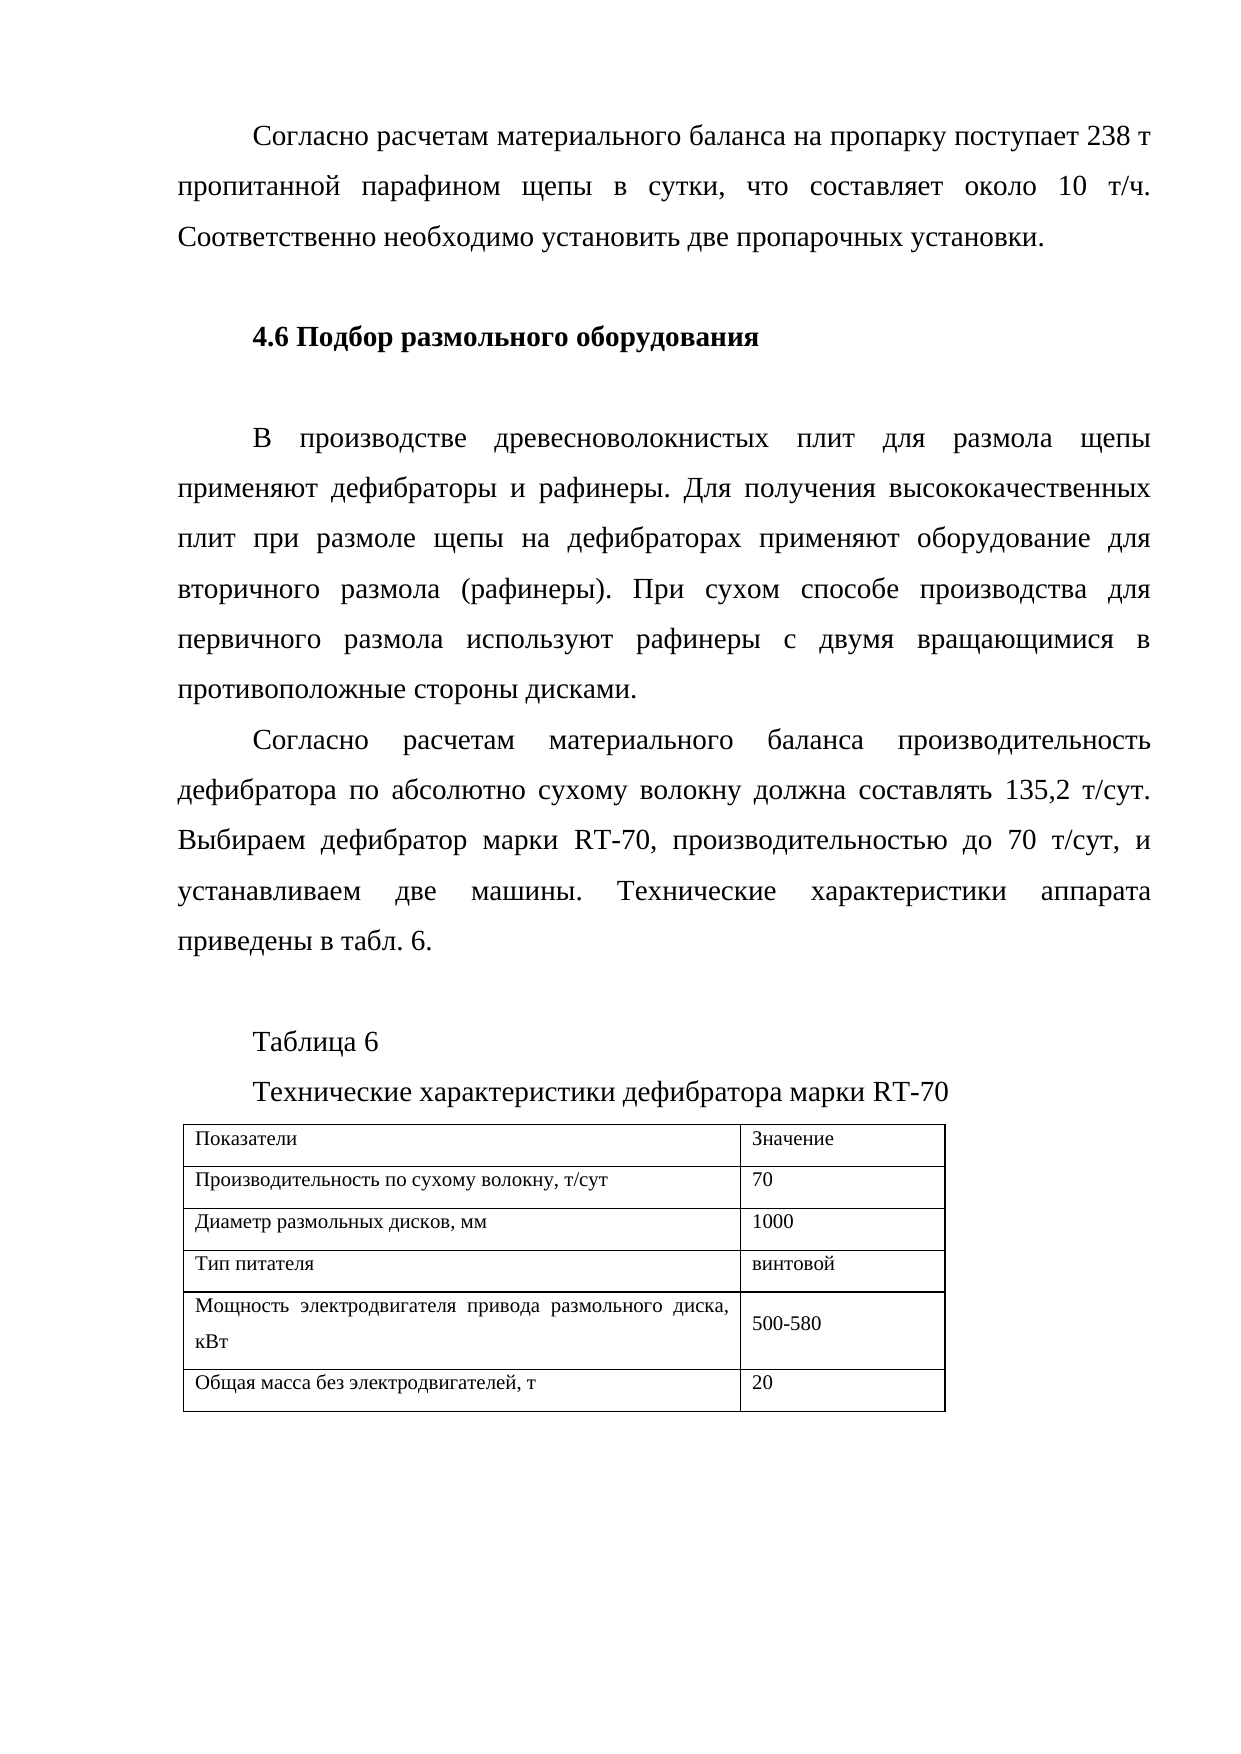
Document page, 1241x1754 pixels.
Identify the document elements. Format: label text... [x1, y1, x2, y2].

text 4.6 Подбор размольного оборудования [177, 319, 1152, 353]
text Согласно расчетам материального баланса на пропарку поступает 238 т пропитанной парафином щепы в сутки, что составляет около 10 т/ч. Соответственно необходимо установить две пропарочных установки. [177, 118, 1152, 252]
table_cell винтовой [741, 1251, 944, 1291]
table_cell 20 [741, 1370, 944, 1411]
text Таблица 6 [177, 1024, 1152, 1057]
table_cell Производительность по сухому волокну, т/сут [184, 1167, 740, 1208]
table_cell 1000 [741, 1209, 944, 1250]
table_cell 500-580 [741, 1293, 944, 1369]
text В производстве древесноволокнистых плит для размола щепы применяют дефибраторы и рафинеры. Для получения высококачественных плит при размоле щепы на дефибраторах применяют оборудование для вторичного размола (рафинеры). При сухом способе производства для первичного размола используют рафинеры с двумя вращающимися в противоположные стороны дисками. [177, 420, 1152, 705]
table_cell 70 [741, 1167, 944, 1208]
table_cell Диаметр размольных дисков, мм [184, 1209, 740, 1250]
table_cell Общая масса без электродвигателей, т [184, 1370, 740, 1411]
table_header Значение [741, 1125, 944, 1166]
table_header Показатели [184, 1125, 740, 1166]
text Технические характеристики дефибратора марки RT-70 [177, 1074, 1152, 1108]
table_cell Тип питателя [184, 1251, 740, 1291]
table_cell Мощность электродвигателя привода размольного диска, кВт [184, 1293, 740, 1369]
text Согласно расчетам материального баланса производительность дефибратора по абсолютно сухому волокну должна составлять 135,2 т/сут. Выбираем дефибратор марки RT-70, производительностью до 70 т/сут, и устанавливаем две машины. Технические характеристики аппарата приведены в табл. 6. [177, 722, 1152, 957]
